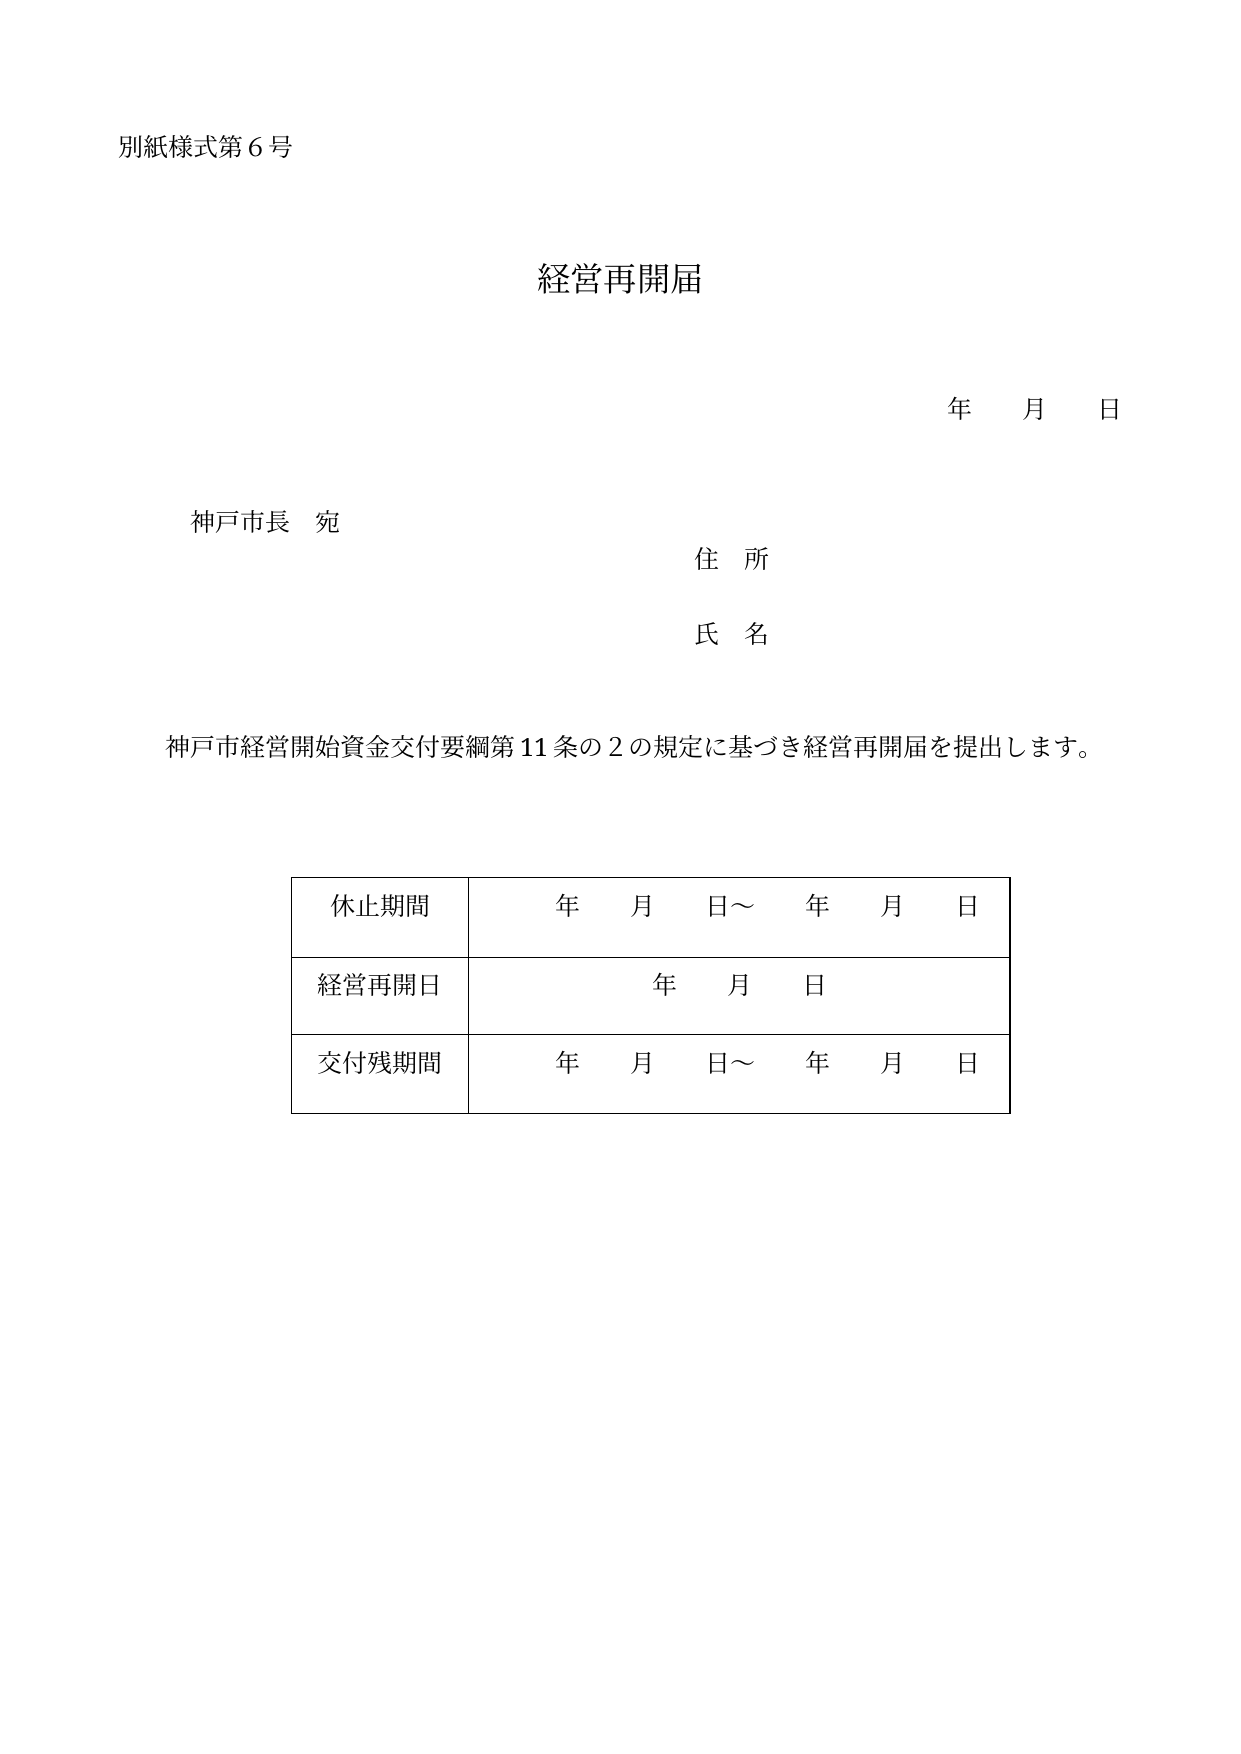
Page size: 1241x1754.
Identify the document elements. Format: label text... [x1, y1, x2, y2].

text 経営再開届 [118, 239, 1122, 314]
table_header 年 月 日～ 年 月 日 [469, 878, 1009, 957]
text 氏 名 [140, 614, 1122, 652]
table_cell 経営再開日 [292, 958, 468, 1034]
text 神戸市経営開始資金交付要綱第11条の２の規定に基づき経営再開届を提出します。 [140, 727, 1122, 764]
text 別紙様式第６号 [118, 127, 1122, 164]
text 年 月 日 [118, 389, 1122, 427]
table_cell 年 月 日～ 年 月 日 [469, 1035, 1009, 1113]
table_cell 交付残期間 [292, 1035, 468, 1113]
table_header 休止期間 [292, 878, 468, 957]
table_cell 年 月 日 [469, 958, 1009, 1034]
text 住 所 [140, 539, 1122, 577]
text 神戸市長 宛 [140, 502, 1122, 539]
